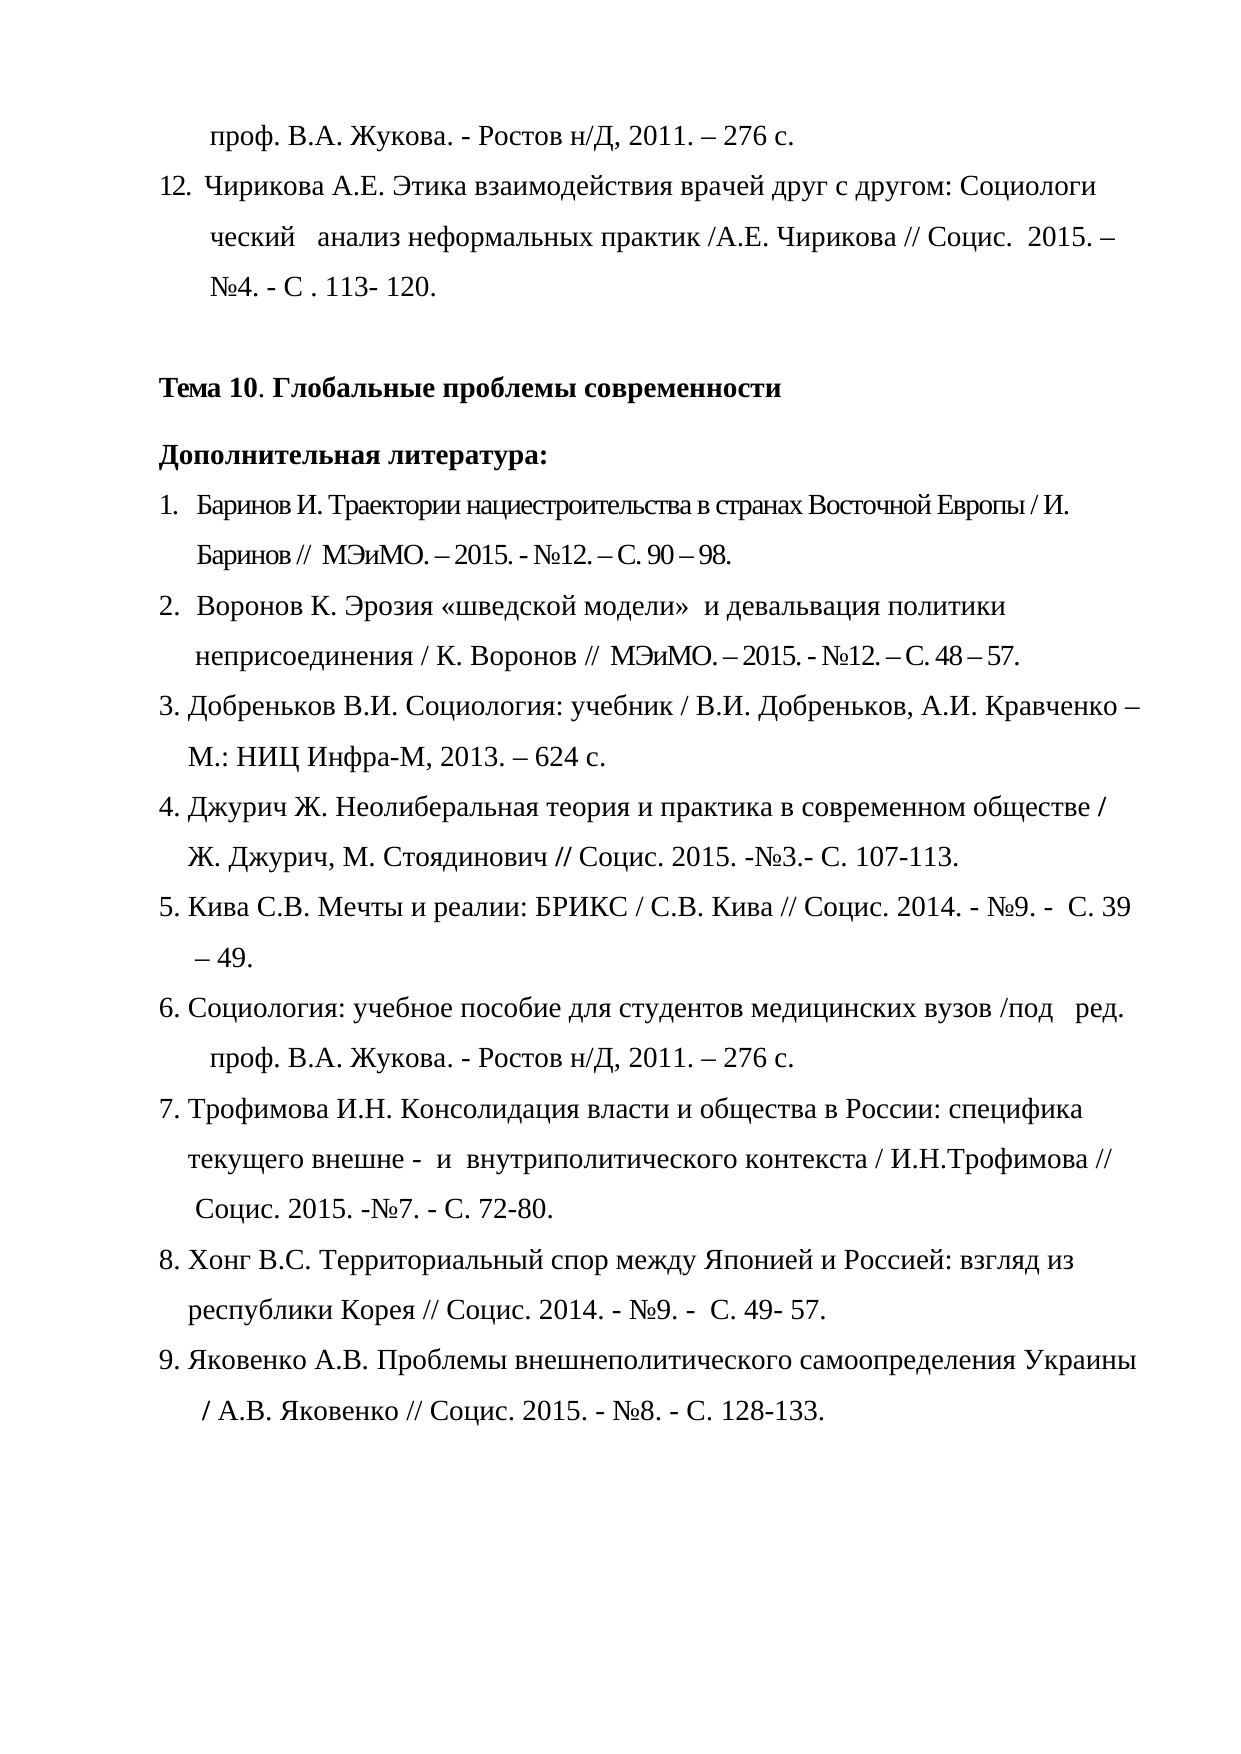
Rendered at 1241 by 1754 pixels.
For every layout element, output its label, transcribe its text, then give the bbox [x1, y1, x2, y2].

text 4. Джурич Ж. Неолиберальная теория и практика в современном обществе / [158, 789, 1152, 822]
text 3. Добреньков В.И. Социология: учебник / В.И. Добреньков, А.И. Кравченко – [158, 688, 1152, 722]
text 8. Хонг В.С. Территориальный спор между Японией и Россией: взгляд из [158, 1242, 1152, 1275]
text 12. Чирикова А.Е. Этика взаимодействия врачей друг с другом: Социологи [158, 168, 1152, 202]
list Воронов К. Эрозия «шведской модели» и девальвация политики [158, 588, 1152, 621]
text проф. В.А. Жукова. - Ростов н/Д, 2011. – 276 с. [158, 1041, 1152, 1074]
list Баринов И. Траектории нациестроительства в странах Восточной Европы / И. Баринов // МЭиМО. – 2015. - №12. – С. 90 – 98. [158, 487, 1152, 571]
text проф. В.А. Жукова. - Ростов н/Д, 2011. – 276 с. [158, 118, 1152, 152]
text 7. Трофимова И.Н. Консолидация власти и общества в России: специфика [158, 1091, 1152, 1124]
text 9. Яковенко А.В. Проблемы внешнеполитического самоопределения Украины [158, 1342, 1152, 1376]
text неприсоединения / К. Воронов // МЭиМО. – 2015. - №12. – С. 48 – 57. [158, 638, 1152, 672]
text №4. - С . 113- 120. [158, 269, 1152, 303]
text М.: НИЦ Инфра-М, 2013. – 624 с. [158, 739, 1152, 772]
text Ж. Джурич, М. Стоядинович // Социс. 2015. -№3.- С. 107-113. [158, 839, 1152, 873]
text 6. Социология: учебное пособие для студентов медицинских вузов /под ред. [158, 990, 1152, 1024]
text ческий анализ неформальных практик /А.Е. Чирикова // Социс. 2015. – [158, 219, 1152, 252]
text Дополнительная литература: [158, 437, 1152, 470]
text Социс. 2015. -№7. - С. 72-80. [158, 1191, 1152, 1225]
text / А.В. Яковенко // Социс. 2015. - №8. - С. 128-133. [158, 1393, 1152, 1426]
text – 49. [158, 940, 1152, 973]
text республики Корея // Социс. 2014. - №9. - С. 49- 57. [158, 1292, 1152, 1326]
text 5. Кива С.В. Мечты и реалии: БРИКС / С.В. Кива // Социс. 2014. - №9. - С. 39 [158, 889, 1152, 923]
text Тема 10. Глобальные проблемы современности [158, 370, 1152, 403]
text текущего внешне - и внутриполитического контекста / И.Н.Трофимова // [158, 1141, 1152, 1175]
